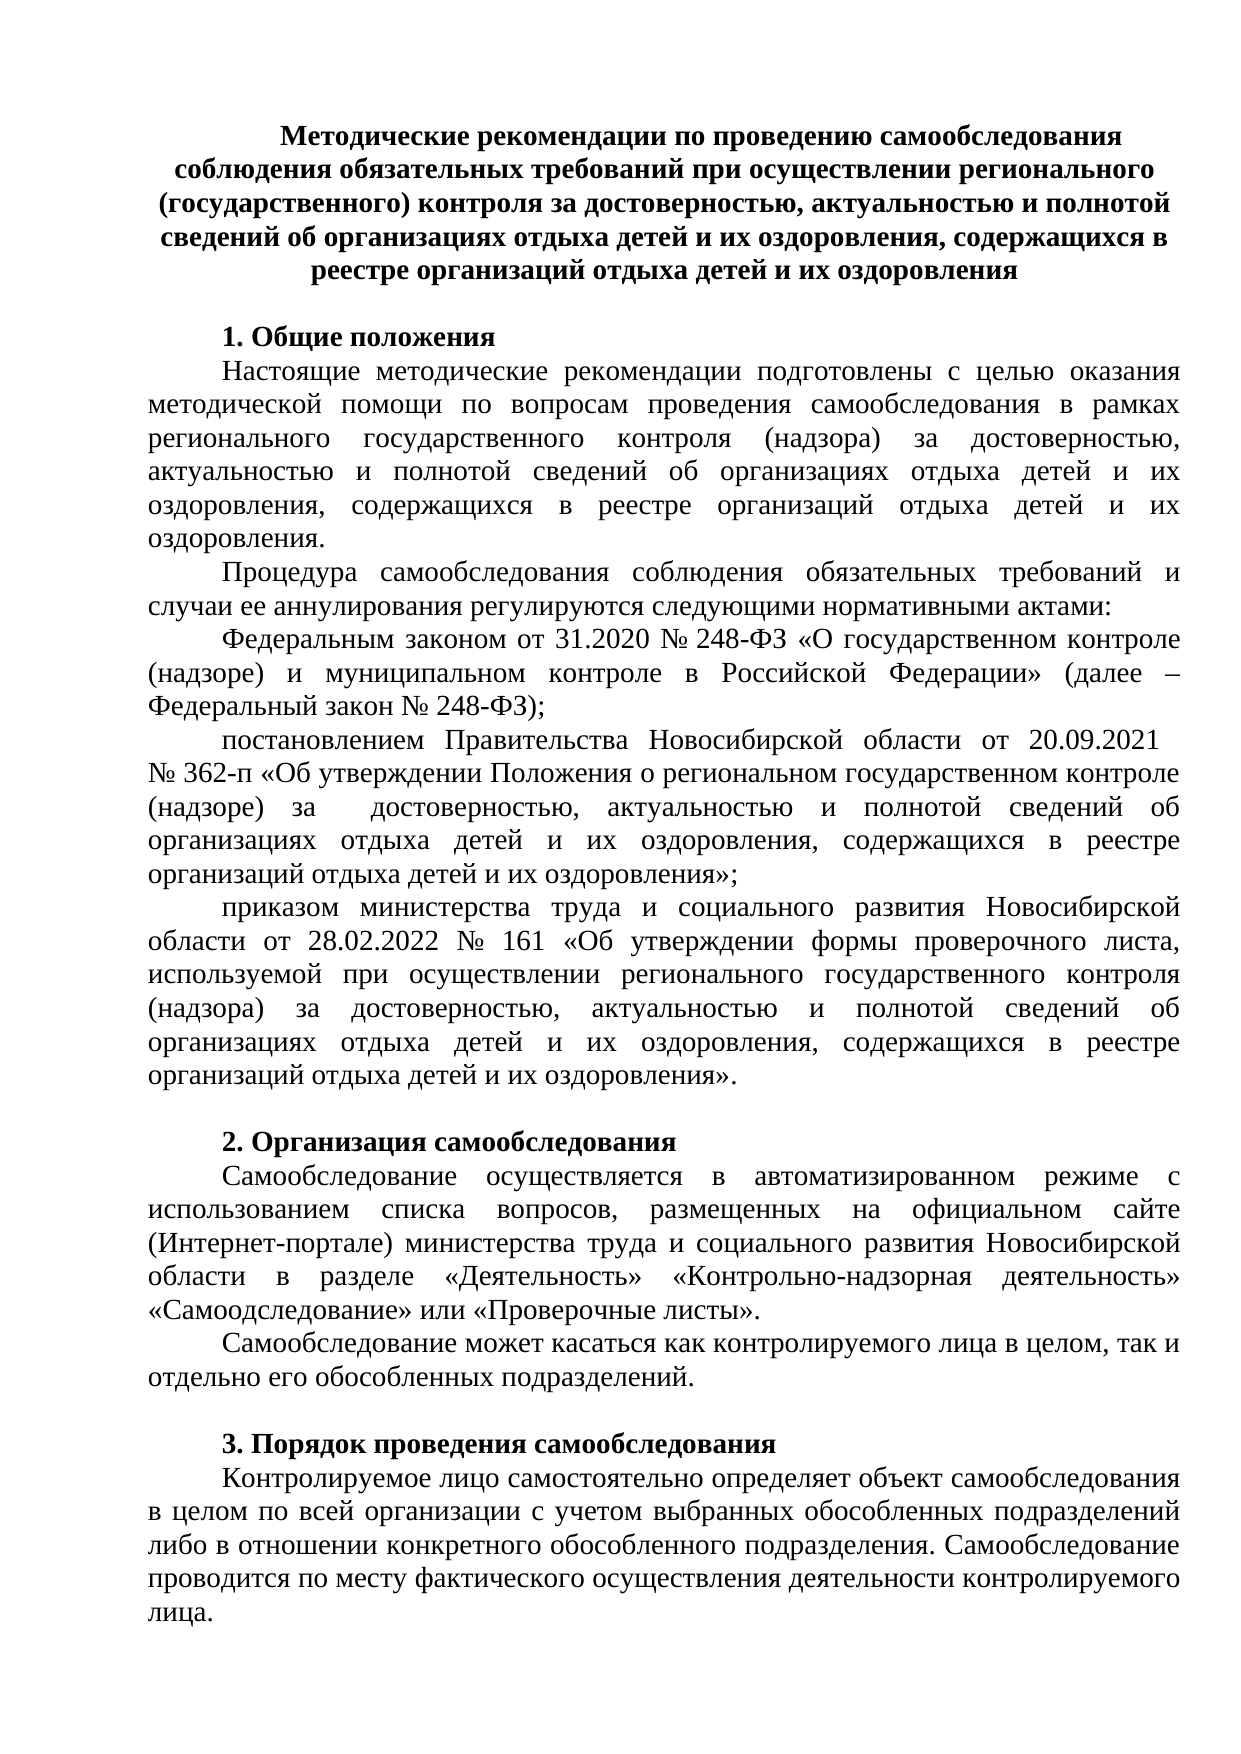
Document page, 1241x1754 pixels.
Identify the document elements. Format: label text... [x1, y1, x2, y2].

text постановлением Правительства Новосибирской области от 20.09.2021 № 362-п «Об утверждении Положения о региональном государственном контроле (надзоре) за достоверностью, актуальностью и полнотой сведений об организациях отдыха детей и их оздоровления, содержащихся в реестре организаций отдыха детей и их оздоровления»; [148, 722, 1181, 889]
text Методические рекомендации по проведению самообследования соблюдения обязательных требований при осуществлении регионального (государственного) контроля за достоверностью, актуальностью и полнотой сведений об организациях отдыха детей и их оздоровления, содержащихся в реестре организаций отдыха детей и их оздоровления [148, 118, 1181, 286]
text Самообследование осуществляется в автоматизированном режиме с использованием списка вопросов, размещенных на официальном сайте (Интернет-портале) министерства труда и социального развития Новосибирской области в разделе «Деятельность» «Контрольно-надзорная деятельность» «Самоодследование» или «Проверочные листы». [148, 1158, 1181, 1326]
text Самообследование может касаться как контролируемого лица в целом, так и отдельно его обособленных подразделений. [148, 1326, 1181, 1393]
text Контролируемое лицо самостоятельно определяет объект самообследования в целом по всей организации с учетом выбранных обособленных подразделений либо в отношении конкретного обособленного подразделения. Самообследование проводится по месту фактического осуществления деятельности контролируемого лица. [148, 1460, 1181, 1627]
text 3. Порядок проведения самообследования [148, 1426, 1181, 1460]
text 2. Организация самообследования [148, 1124, 1181, 1158]
text Настоящие методические рекомендации подготовлены с целью оказания методической помощи по вопросам проведения самообследования в рамках регионального государственного контроля (надзора) за достоверностью, актуальностью и полнотой сведений об организациях отдыха детей и их оздоровления, содержащихся в реестре организаций отдыха детей и их оздоровления. [148, 353, 1181, 554]
text Процедура самообследования соблюдения обязательных требований и случаи ее аннулирования регулируются следующими нормативными актами: [148, 554, 1181, 621]
text 1. Общие положения [148, 319, 1181, 353]
text приказом министерства труда и социального развития Новосибирской области от 28.02.2022 № 161 «Об утверждении формы проверочного листа, используемой при осуществлении регионального государственного контроля (надзора) за достоверностью, актуальностью и полнотой сведений об организациях отдыха детей и их оздоровления, содержащихся в реестре организаций отдыха детей и их оздоровления». [148, 889, 1181, 1091]
text Федеральным законом от 31.2020 № 248-ФЗ «О государственном контроле (надзоре) и муниципальном контроле в Российской Федерации» (далее – Федеральный закон № 248-ФЗ); [148, 621, 1181, 722]
